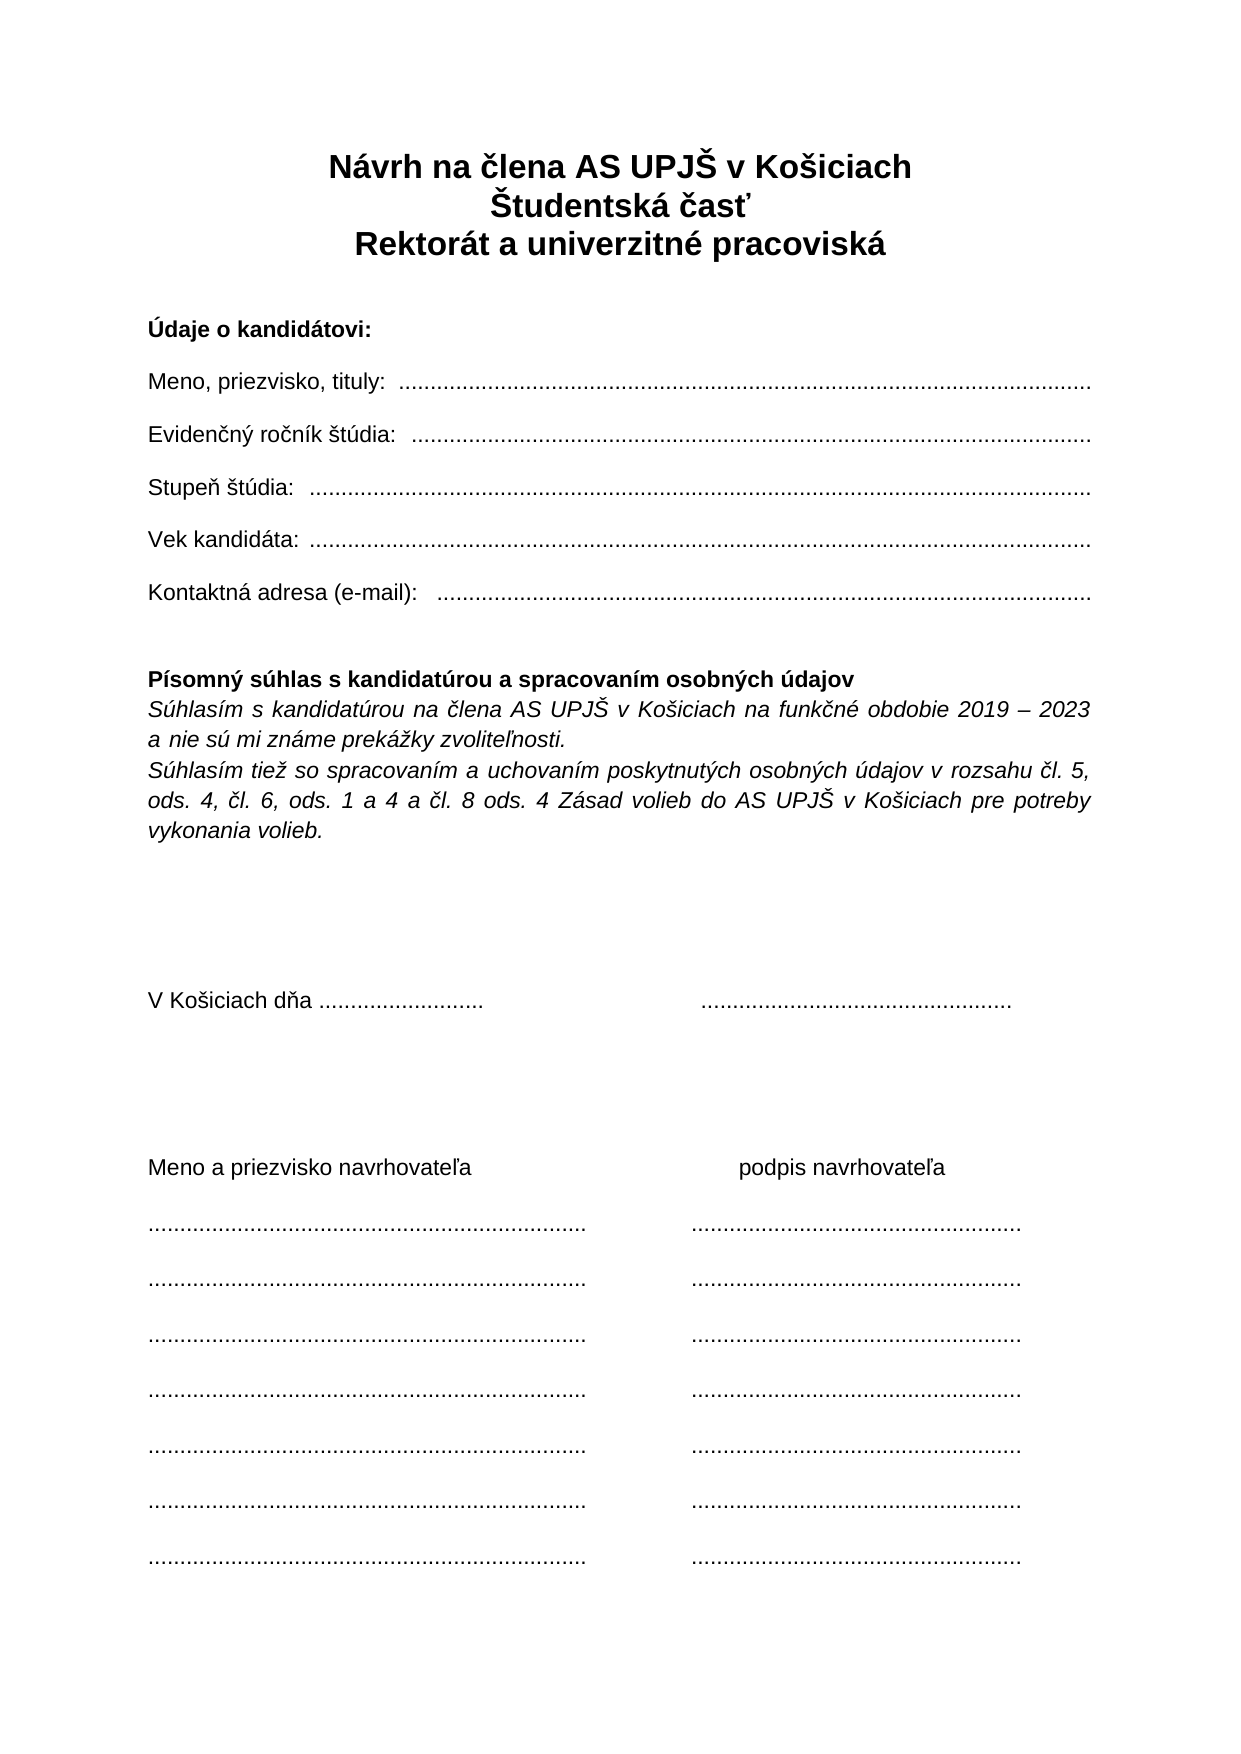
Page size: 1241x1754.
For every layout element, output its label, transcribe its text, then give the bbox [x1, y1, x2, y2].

text Vek kandidáta: ........................................................................................................................... [148, 526, 1093, 553]
text Návrh na člena AS UPJŠ v Košiciach [148, 148, 1093, 186]
text Súhlasím tiež so spracovaním a uchovaním poskytnutých osobných údajov v rozsahu čl. 5, ods. 4, čl. 6, ods. 1 a 4 a čl. 8 ods. 4 Zásad volieb do AS UPJŠ v Košiciach pre potreby vykonania volieb. [148, 757, 1093, 843]
text ..................................................................... .................................................... [148, 1321, 1093, 1347]
text Stupeň štúdia: ........................................................................................................................... [148, 474, 1093, 500]
text ..................................................................... .................................................... [148, 1265, 1093, 1291]
text Údaje o kandidátovi: [148, 316, 1093, 342]
text ..................................................................... .................................................... [148, 1432, 1093, 1458]
text ..................................................................... .................................................... [148, 1543, 1093, 1569]
text Písomný súhlas s kandidatúrou a spracovaním osobných údajov [148, 666, 1093, 692]
text Kontaktná adresa (e-mail): ....................................................................................................... [148, 579, 1093, 606]
text ..................................................................... .................................................... [148, 1487, 1093, 1513]
text Meno a priezvisko navrhovateľa podpis navrhovateľa [148, 1154, 1093, 1180]
text ..................................................................... .................................................... [148, 1376, 1093, 1402]
text Meno, priezvisko, tituly: ............................................................................................................. [148, 368, 1093, 395]
text V Košiciach dňa .......................... ................................................. [148, 987, 1093, 1014]
text Rektorát a univerzitné pracoviská [148, 224, 1093, 263]
text Študentská časť [148, 186, 1093, 224]
text ..................................................................... .................................................... [148, 1209, 1093, 1236]
text Súhlasím s kandidatúrou na člena AS UPJŠ v Košiciach na funkčné obdobie 2019 – 2023 a nie sú mi známe prekážky zvoliteľnosti. [148, 696, 1093, 753]
text Evidenčný ročník štúdia: ........................................................................................................... [148, 421, 1093, 447]
